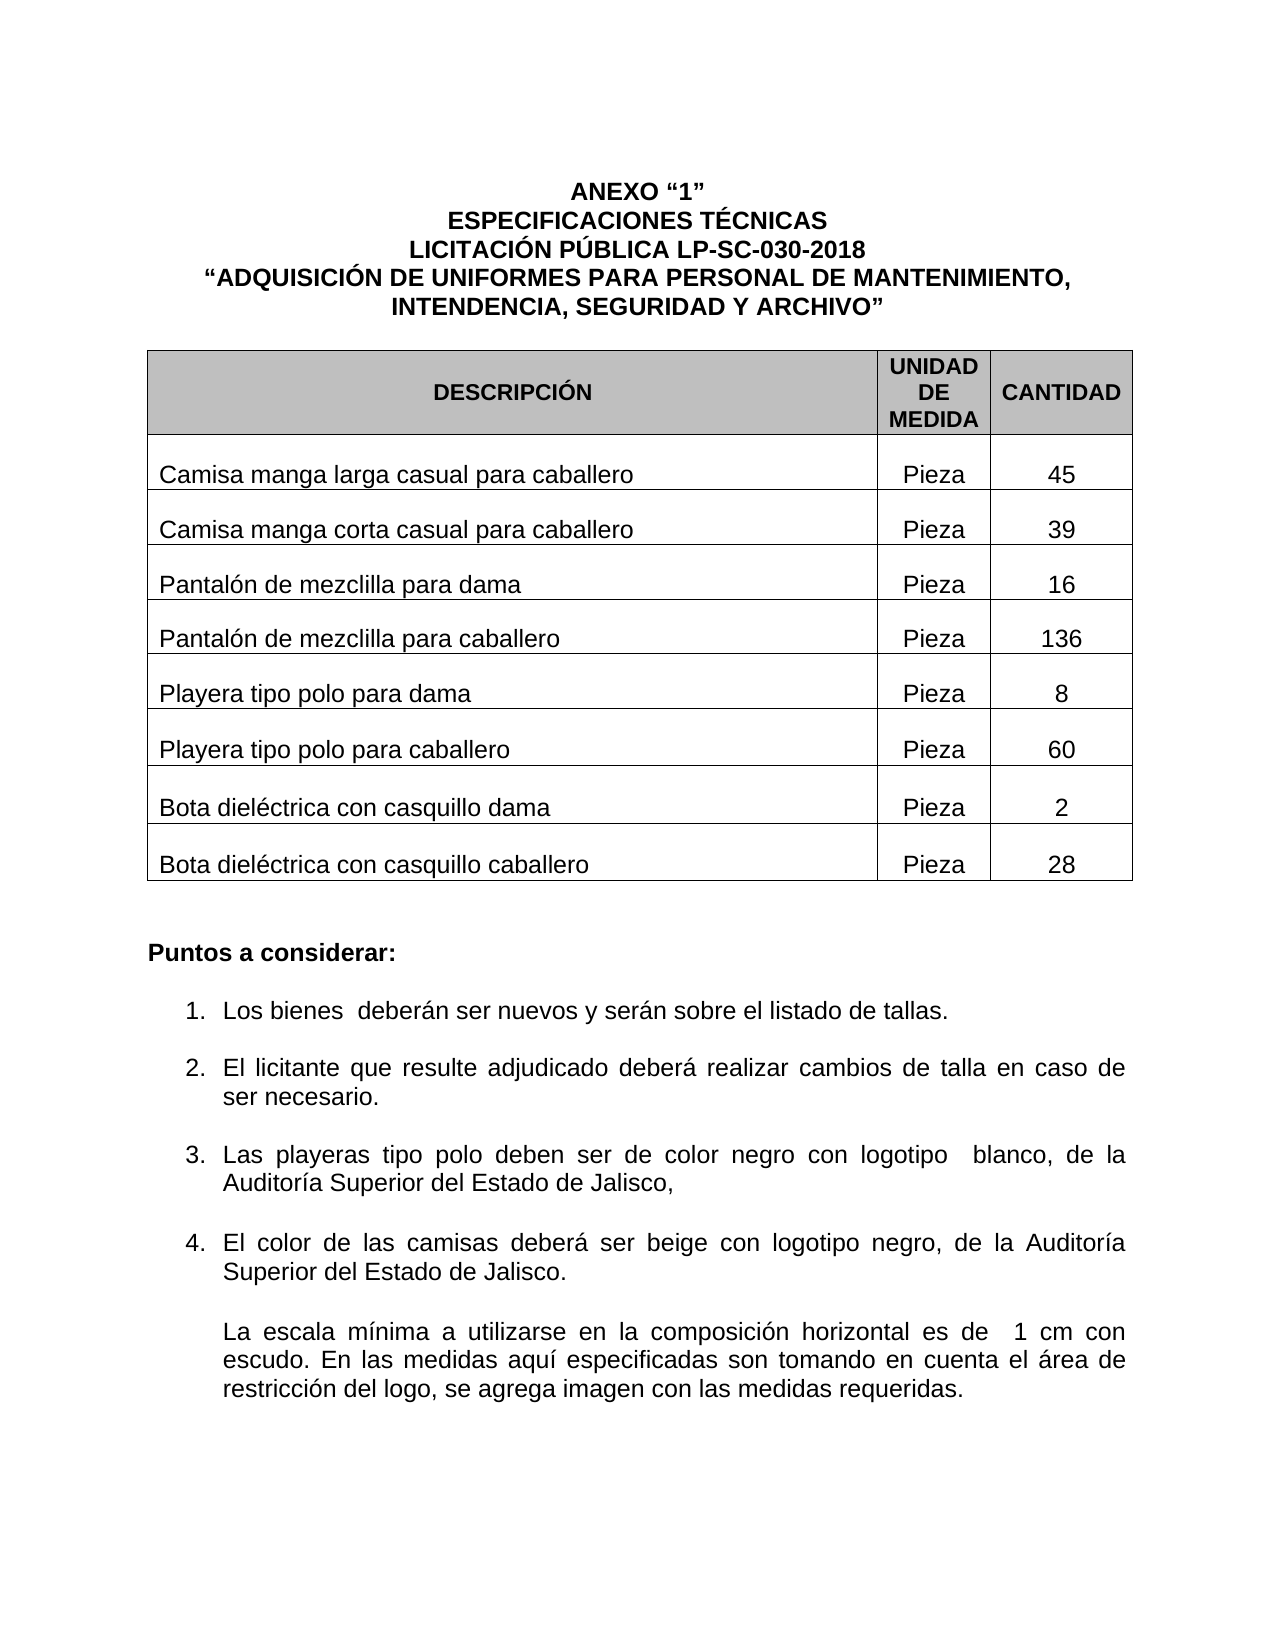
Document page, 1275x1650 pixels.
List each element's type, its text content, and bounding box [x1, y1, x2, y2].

table_cell Playera tipo polo para dama [148, 654, 877, 708]
table_cell Pieza [878, 435, 990, 489]
table_cell Camisa manga corta casual para caballero [148, 490, 877, 544]
table_cell Bota dieléctrica con casquillo caballero [148, 824, 877, 880]
table_cell 136 [991, 600, 1132, 653]
text “ADQUISICIÓN DE UNIFORMES PARA PERSONAL DE MANTENIMIENTO, INTENDENCIA, SEGURIDAD Y ARCHIVO” [148, 263, 1127, 321]
table_cell Pieza [878, 654, 990, 708]
table_cell Pieza [878, 766, 990, 823]
text LICITACIÓN PÚBLICA LP-SC-030-2018 [148, 235, 1127, 263]
table_cell 16 [991, 545, 1132, 598]
table_cell 8 [991, 654, 1132, 708]
table_cell Pieza [878, 824, 990, 880]
table_cell Bota dieléctrica con casquillo dama [148, 766, 877, 823]
table_cell 45 [991, 435, 1132, 489]
table_cell 28 [991, 824, 1132, 880]
table_cell Camisa manga larga casual para caballero [148, 435, 877, 489]
table_cell 2 [991, 766, 1132, 823]
list La escala mínima a utilizarse en la composición horizontal es de 1 cm con escudo. En las medidas aquí especificadas son tomando en cuenta el área de restricción del logo, se agrega imagen con las medidas requeridas. [223, 1317, 1127, 1403]
table_cell Playera tipo polo para caballero [148, 709, 877, 765]
table_header UNIDAD DE MEDIDA [878, 351, 990, 434]
table_cell 60 [991, 709, 1132, 765]
text Puntos a considerar: [148, 938, 1127, 967]
table_header CANTIDAD [991, 351, 1132, 434]
table_cell Pieza [878, 490, 990, 544]
table_header DESCRIPCIÓN [148, 351, 877, 434]
table_cell Pantalón de mezclilla para dama [148, 545, 877, 598]
table_cell 39 [991, 490, 1132, 544]
table_cell Pieza [878, 545, 990, 598]
list Los bienes deberán ser nuevos y serán sobre el listado de tallas. [185, 996, 1127, 1025]
text ESPECIFICACIONES TÉCNICAS [148, 206, 1127, 235]
table_cell Pantalón de mezclilla para caballero [148, 600, 877, 653]
list El color de las camisas deberá ser beige con logotipo negro, de la Auditoría Superior del Estado de Jalisco. [185, 1228, 1127, 1286]
text ANEXO “1” [148, 177, 1127, 206]
table_cell Pieza [878, 709, 990, 765]
table_cell Pieza [878, 600, 990, 653]
list Las playeras tipo polo deben ser de color negro con logotipo blanco, de la Auditoría Superior del Estado de Jalisco, [185, 1140, 1127, 1197]
list El licitante que resulte adjudicado deberá realizar cambios de talla en caso de ser necesario. [185, 1053, 1127, 1111]
